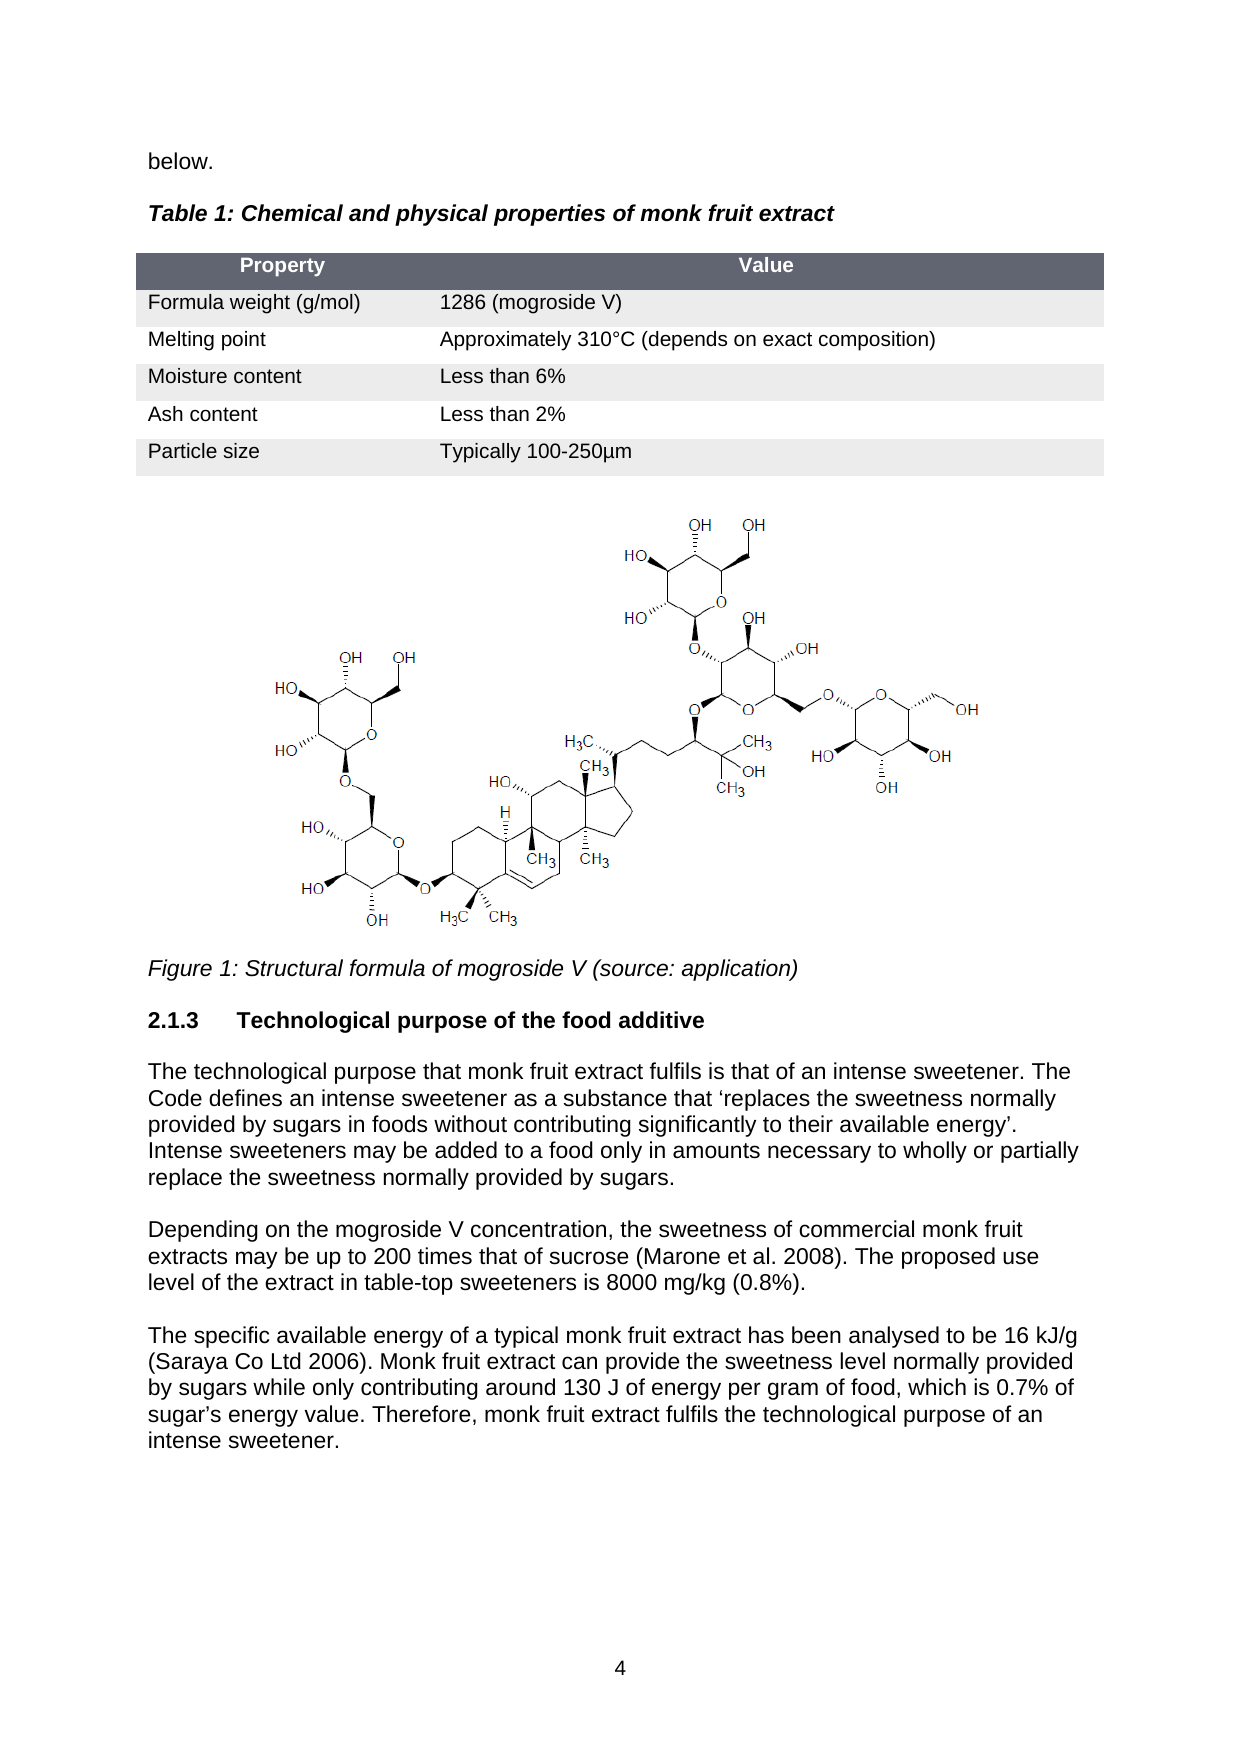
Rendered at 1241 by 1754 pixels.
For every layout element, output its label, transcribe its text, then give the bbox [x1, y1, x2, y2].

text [148, 148, 1092, 174]
text The specific available energy of a typical monk fruit extract has been analysed to be 16 kJ/g (Saraya Co Ltd 2006). Monk fruit extract can provide the sweetness level normally provided by sugars while only contributing around 130 J of energy per gram of food, which is 0.7% of sugar’s energy value. Therefore, monk fruit extract fulfils the technological purpose of an intense sweetener. [148, 1322, 1092, 1453]
picture [264, 502, 982, 929]
table_cell Formula weight (g/mol) [136, 290, 428, 327]
text The technological purpose that monk fruit extract fulfils is that of an intense sweetener. The Code defines an intense sweetener as a substance that ‘replaces the sweetness normally provided by sugars in foods without contributing significantly to their available energy’. Intense sweeteners may be added to a food only in amounts necessary to wholly or partially replace the sweetness normally provided by sugars. [148, 1058, 1092, 1190]
table_header Value [428, 253, 1104, 290]
table_cell 1286 (mogroside V) [428, 290, 1104, 327]
table_cell Less than 6% [428, 364, 1104, 401]
table_cell Typically 100-250µm [428, 439, 1104, 476]
text Depending on the mogroside V concentration, the sweetness of commercial monk fruit extracts may be up to 200 times that of sucrose (Marone et al. 2008). The proposed use level of the extract in table-top sweeteners is 8000 mg/kg (0.8%). [148, 1216, 1092, 1295]
table_header Property [136, 253, 428, 290]
table_cell Ash content [136, 401, 428, 438]
title Figure 1: Structural formula of mogroside V (source: application) [148, 955, 1092, 982]
text Table 1: Chemical and physical properties of monk fruit extract [148, 200, 1092, 227]
table_cell Melting point [136, 327, 428, 364]
table_cell Less than 2% [428, 401, 1104, 438]
subtitle 2.1.3 Technological purpose of the food additive [148, 1007, 1092, 1033]
table_cell Moisture content [136, 364, 428, 401]
table_cell Particle size [136, 439, 428, 476]
table_cell Approximately 310°C (depends on exact composition) [428, 327, 1104, 364]
